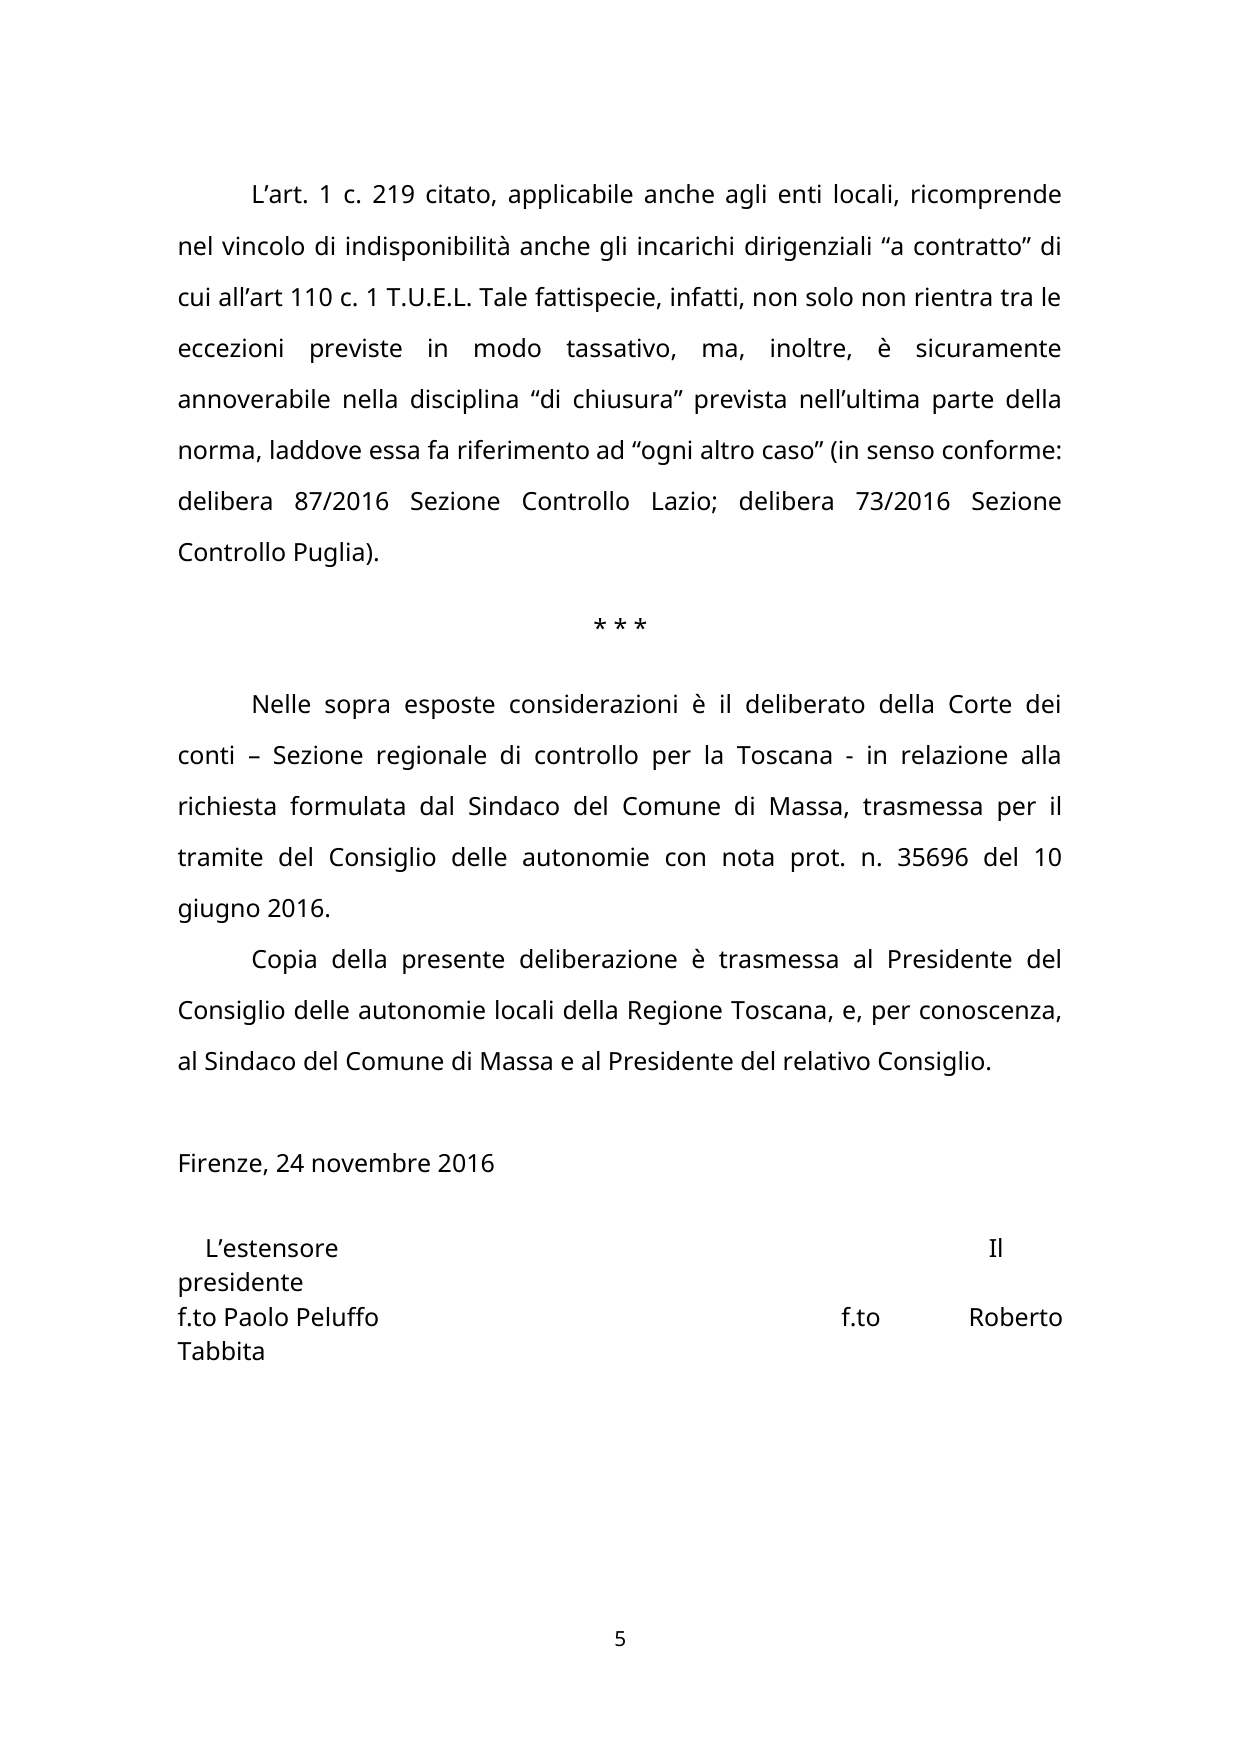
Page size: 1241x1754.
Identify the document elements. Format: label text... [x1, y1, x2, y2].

text L’art. 1 c. 219 citato, applicabile anche agli enti locali, ricomprende nel vincolo di indisponibilità anche gli incarichi dirigenziali “a contratto” di cui all’art 110 c. 1 T.U.E.L. Tale fattispecie, infatti, non solo non rientra tra le eccezioni previste in modo tassativo, ma, inoltre, è sicuramente annoverabile nella disciplina “di chiusura” prevista nell’ultima parte della norma, laddove essa fa riferimento ad “ogni altro caso” (in senso conforme: delibera 87/2016 Sezione Controllo Lazio; delibera 73/2016 Sezione Controllo Puglia). [177, 177, 1063, 568]
text Firenze, 24 novembre 2016 [177, 1146, 1063, 1180]
text Copia della presente deliberazione è trasmessa al Presidente del Consiglio delle autonomie locali della Regione Toscana, e, per conoscenza, al Sindaco del Comune di Massa e al Presidente del relativo Consiglio. [177, 942, 1063, 1078]
text f.to Paolo Peluffo f.to Roberto Tabbita [177, 1299, 1063, 1367]
text * * * [177, 611, 1063, 644]
text Nelle sopra esposte considerazioni è il deliberato della Corte dei conti – Sezione regionale di controllo per la Toscana - in relazione alla richiesta formulata dal Sindaco del Comune di Massa, trasmessa per il tramite del Consiglio delle autonomie con nota prot. n. 35696 del 10 giugno 2016. [177, 687, 1063, 925]
text L’estensore Il presidente [177, 1231, 1063, 1299]
